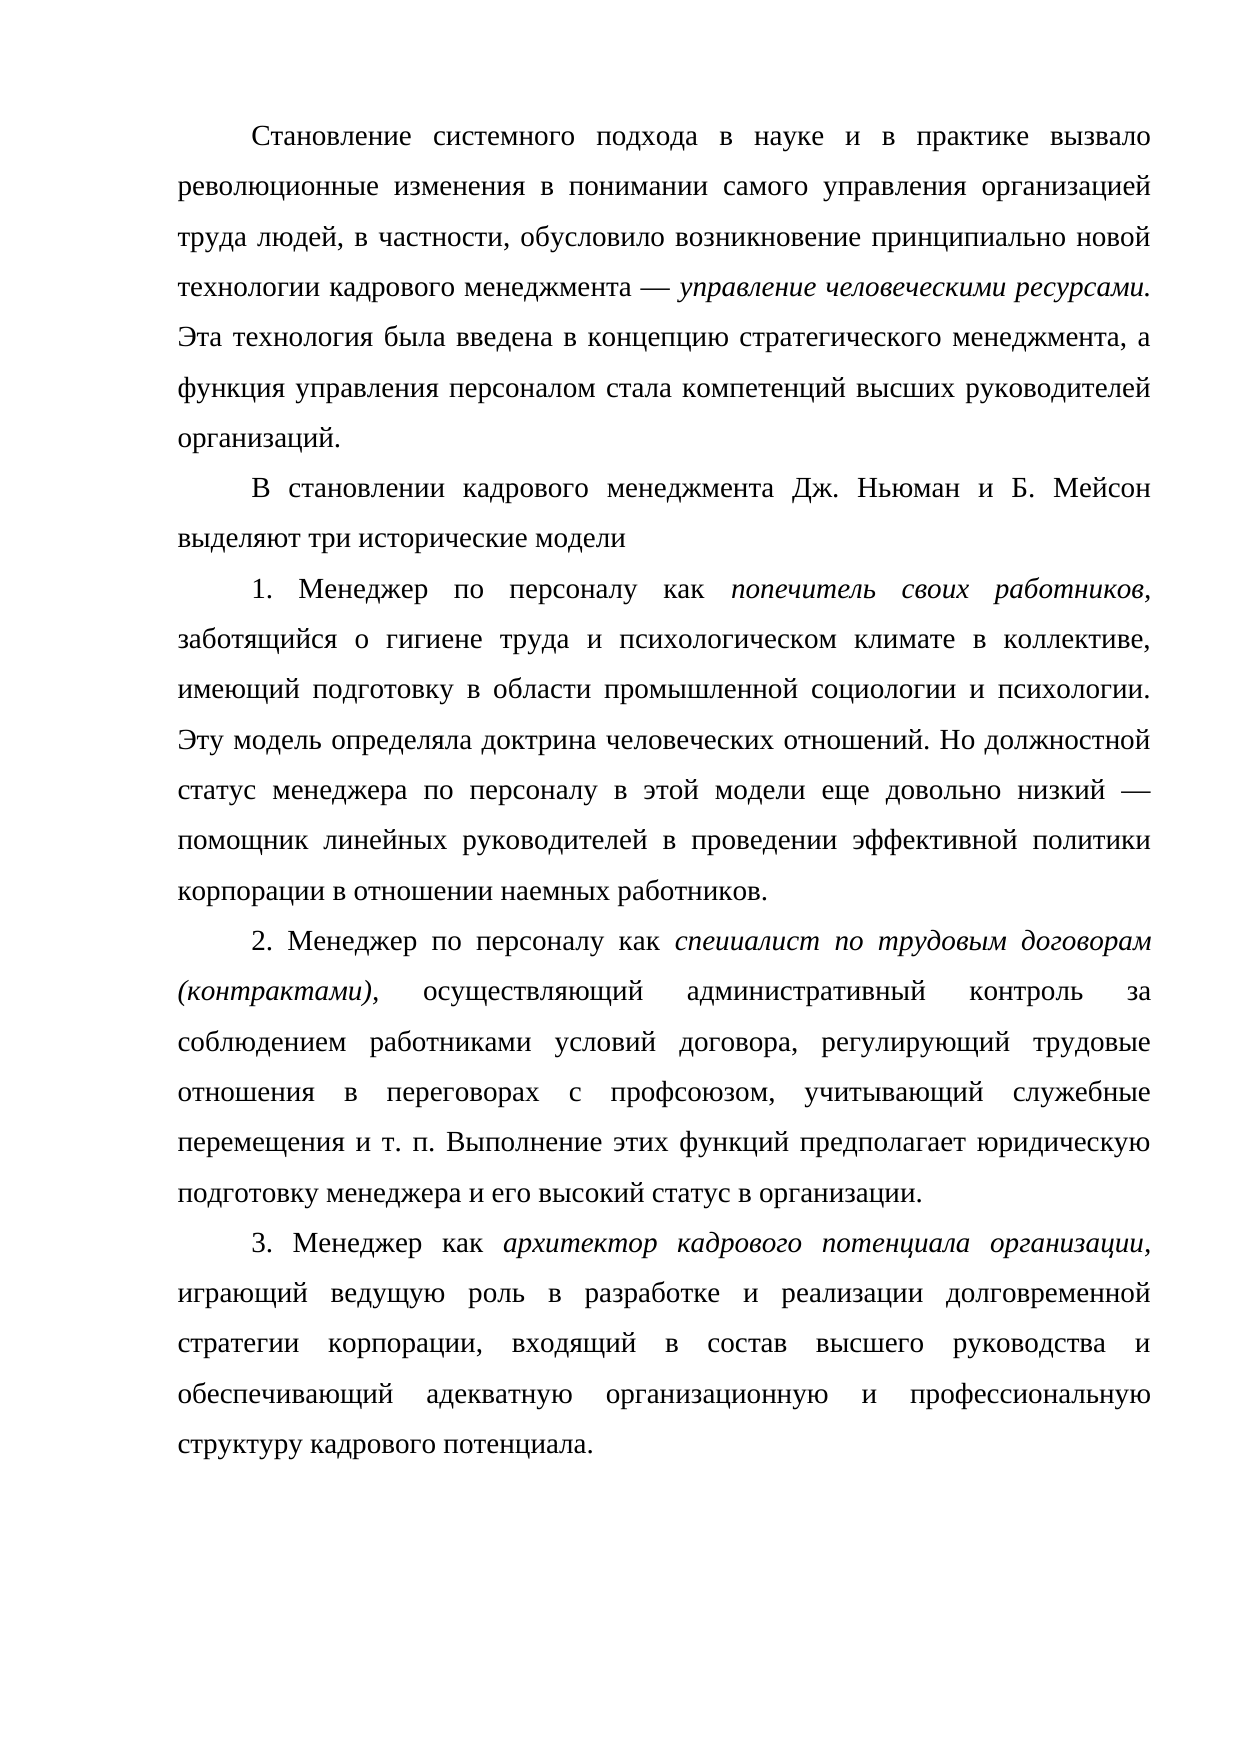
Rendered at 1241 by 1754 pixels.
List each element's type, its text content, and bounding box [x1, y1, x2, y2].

text В становлении кадрового менеджмента Дж. Ньюман и Б. Мейсон выделяют три исторические модели [177, 470, 1152, 554]
text 2. Менеджер по персоналу как спеииалист по трудовым договорам (контрактами), осуществляющий административный контроль за соблюдением работниками условий договора, регулирующий трудовые отношения в переговорах с профсоюзом, учитывающий служебные перемещения и т. п. Выполнение этих функций предполагает юридическую подготовку менеджера и его высокий статус в организации. [177, 923, 1152, 1208]
text 3. Менеджер как архитектор кадрового потенциала организации, играющий ведущую роль в разработке и реализации долговременной стратегии корпорации, входящий в состав высшего руководства и обеспечивающий адекватную организационную и профессиональную структуру кадрового потенциала. [177, 1225, 1152, 1460]
text Становление системного подхода в науке и в практике вызвало революционные изменения в понимании самого управления организацией труда людей, в частности, обусловило возникновение принципиально новой технологии кадрового менеджмента — управление человеческими ресурсами. Эта технология была введена в концепцию стратегического менеджмента, а функция управления персоналом стала компетенций высших руководителей организаций. [177, 118, 1152, 453]
text 1. Менеджер по персоналу как попечитель своих работников, заботящийся о гигиене труда и психологическом климате в коллективе, имеющий подготовку в области промышленной социологии и психологии. Эту модель определяла доктрина человеческих отношений. Но должностной статус менеджера по персоналу в этой модели еще довольно низкий — помощник линейных руководителей в проведении эффективной политики корпорации в отношении наемных работников. [177, 571, 1152, 906]
